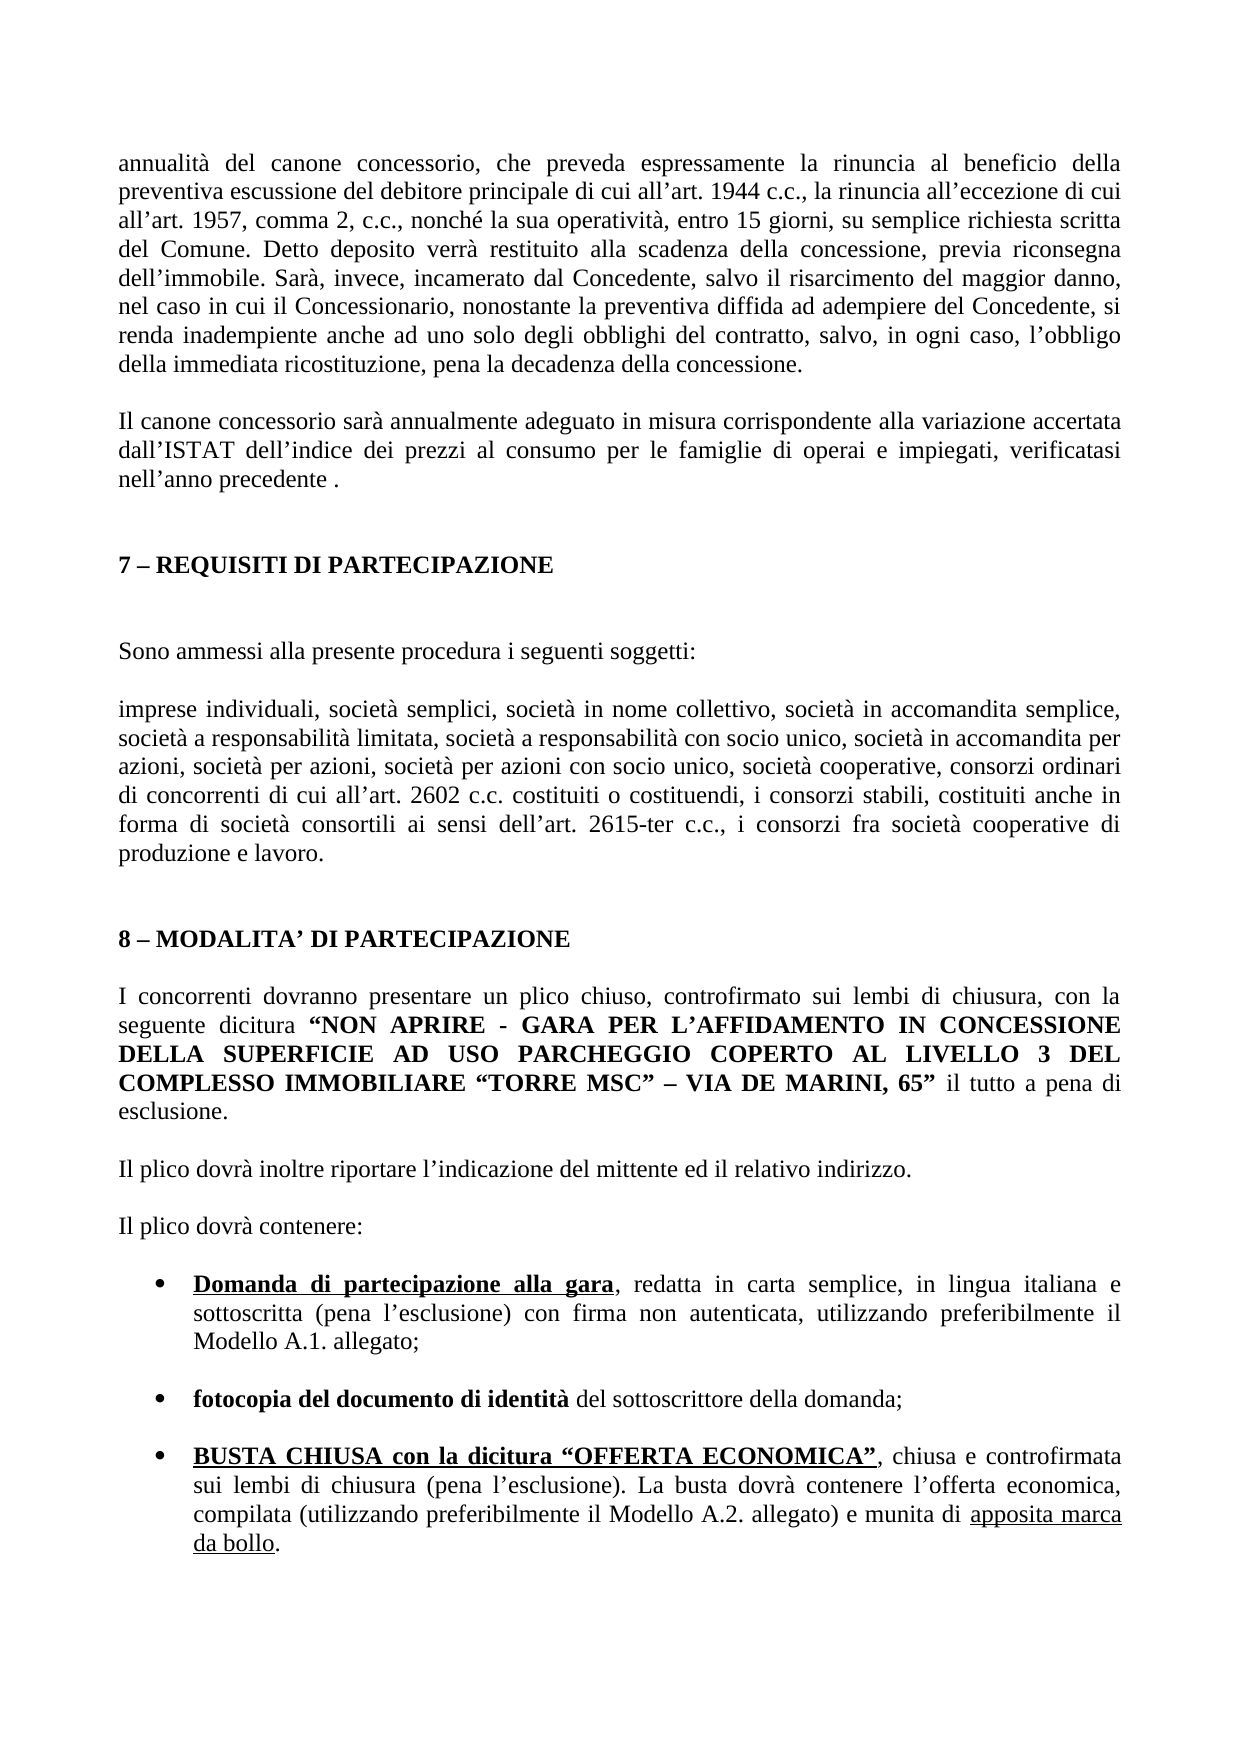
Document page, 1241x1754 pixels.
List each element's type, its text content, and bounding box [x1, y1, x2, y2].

text I concorrenti dovranno presentare un plico chiuso, controfirmato sui lembi di chiusura, con la seguente dicitura “NON APRIRE - GARA PER L’AFFIDAMENTO IN CONCESSIONE DELLA SUPERFICIE AD USO PARCHEGGIO COPERTO AL LIVELLO 3 DEL COMPLESSO IMMOBILIARE “TORRE MSC” – VIA DE MARINI, 65” il tutto a pena di esclusione. [118, 981, 1122, 1125]
text 7 – REQUISITI DI PARTECIPAZIONE [118, 550, 1122, 579]
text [118, 148, 1122, 378]
list BUSTA CHIUSA con la dicitura “OFFERTA ECONOMICA”, chiusa e controfirmata sui lembi di chiusura (pena l’esclusione). La busta dovrà contenere l’offerta economica, compilata (utilizzando preferibilmente il Modello A.2. allegato) e munita di apposita marca da bollo. [156, 1441, 1122, 1556]
text 8 – MODALITA’ DI PARTECIPAZIONE [118, 924, 1122, 953]
text imprese individuali, società semplici, società in nome collettivo, società in accomandita semplice, società a responsabilità limitata, società a responsabilità con socio unico, società in accomandita per azioni, società per azioni, società per azioni con socio unico, società cooperative, consorzi ordinari di concorrenti di cui all’art. 2602 c.c. costituiti o costituendi, i consorzi stabili, costituiti anche in forma di società consortili ai sensi dell’art. 2615-ter c.c., i consorzi fra società cooperative di produzione e lavoro. [118, 694, 1122, 866]
list fotocopia del documento di identità del sottoscrittore della domanda; [156, 1384, 1122, 1413]
text Il plico dovrà contenere: [118, 1211, 1122, 1240]
text Sono ammessi alla presente procedura i seguenti soggetti: [118, 636, 1122, 665]
text Il plico dovrà inoltre riportare l’indicazione del mittente ed il relativo indirizzo. [118, 1154, 1122, 1183]
list Domanda di partecipazione alla gara, redatta in carta semplice, in lingua italiana e sottoscritta (pena l’esclusione) con firma non autenticata, utilizzando preferibilmente il Modello A.1. allegato; [156, 1269, 1122, 1355]
text Il canone concessorio sarà annualmente adeguato in misura corrispondente alla variazione accertata dall’ISTAT dell’indice dei prezzi al consumo per le famiglie di operai e impiegati, verificatasi nell’anno precedente . [118, 406, 1122, 493]
